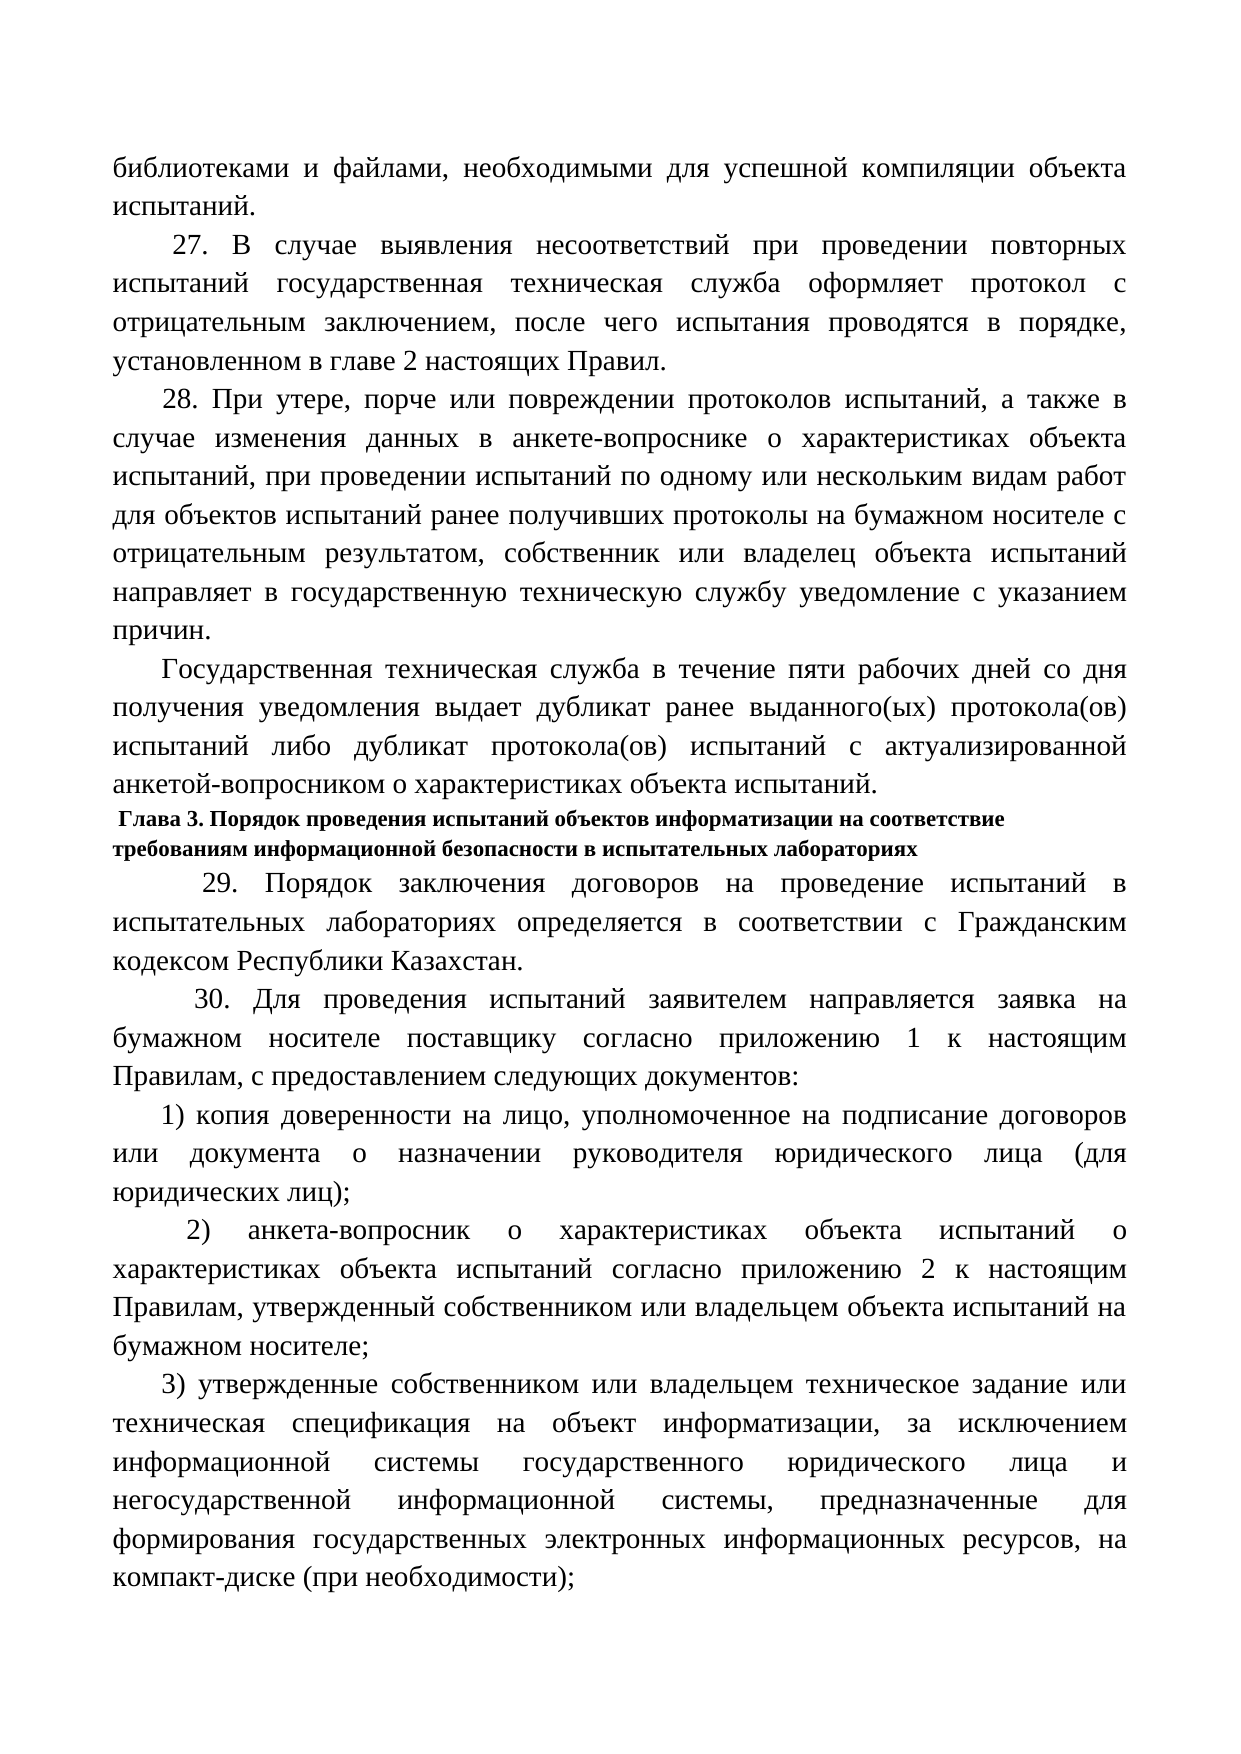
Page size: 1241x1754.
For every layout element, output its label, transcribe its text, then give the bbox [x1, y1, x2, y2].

text 3) утвержденные собственником или владельцем техническое задание или техническая спецификация на объект информатизации, за исключением информационной системы государственного юридического лица и негосударственной информационной системы, предназначенные для формирования государственных электронных информационных ресурсов, на компакт-диске (при необходимости); [112, 1367, 1128, 1593]
text Глава 3. Порядок проведения испытаний объектов информатизации на соответствие требованиям информационной безопасности в испытательных лабораториях [112, 805, 1128, 862]
text 27. В случае выявления несоответствий при проведении повторных испытаний государственная техническая служба оформляет протокол с отрицательным заключением, после чего испытания проводятся в порядке, установленном в главе 2 настоящих Правил. [112, 227, 1128, 376]
text 1) копия доверенности на лицо, уполномоченное на подписание договоров или документа о назначении руководителя юридического лица (для юридических лиц); [112, 1097, 1128, 1207]
text 28. При утере, порче или повреждении протоколов испытаний, а также в случае изменения данных в анкете-вопроснике о характеристиках объекта испытаний, при проведении испытаний по одному или нескольким видам работ для объектов испытаний ранее получивших протоколы на бумажном носителе с отрицательным результатом, собственник или владелец объекта испытаний направляет в государственную техническую службу уведомление с указанием причин. [112, 381, 1128, 646]
text 2) анкета-вопросник о характеристиках объекта испытаний о характеристиках объекта испытаний согласно приложению 2 к настоящим Правилам, утвержденный собственником или владельцем объекта испытаний на бумажном носителе; [112, 1212, 1128, 1362]
text Государственная техническая служба в течение пяти рабочих дней со дня получения уведомления выдает дубликат ранее выданного(ых) протокола(ов) испытаний либо дубликат протокола(ов) испытаний с актуализированной анкетой-вопросником о характеристиках объекта испытаний. [112, 651, 1128, 800]
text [112, 150, 1128, 222]
text 29. Порядок заключения договоров на проведение испытаний в испытательных лабораториях определяется в соответствии с Гражданским кодексом Республики Казахстан. [112, 866, 1128, 976]
text 30. Для проведения испытаний заявителем направляется заявка на бумажном носителе поставщику согласно приложению 1 к настоящим Правилам, с предоставлением следующих документов: [112, 981, 1128, 1092]
